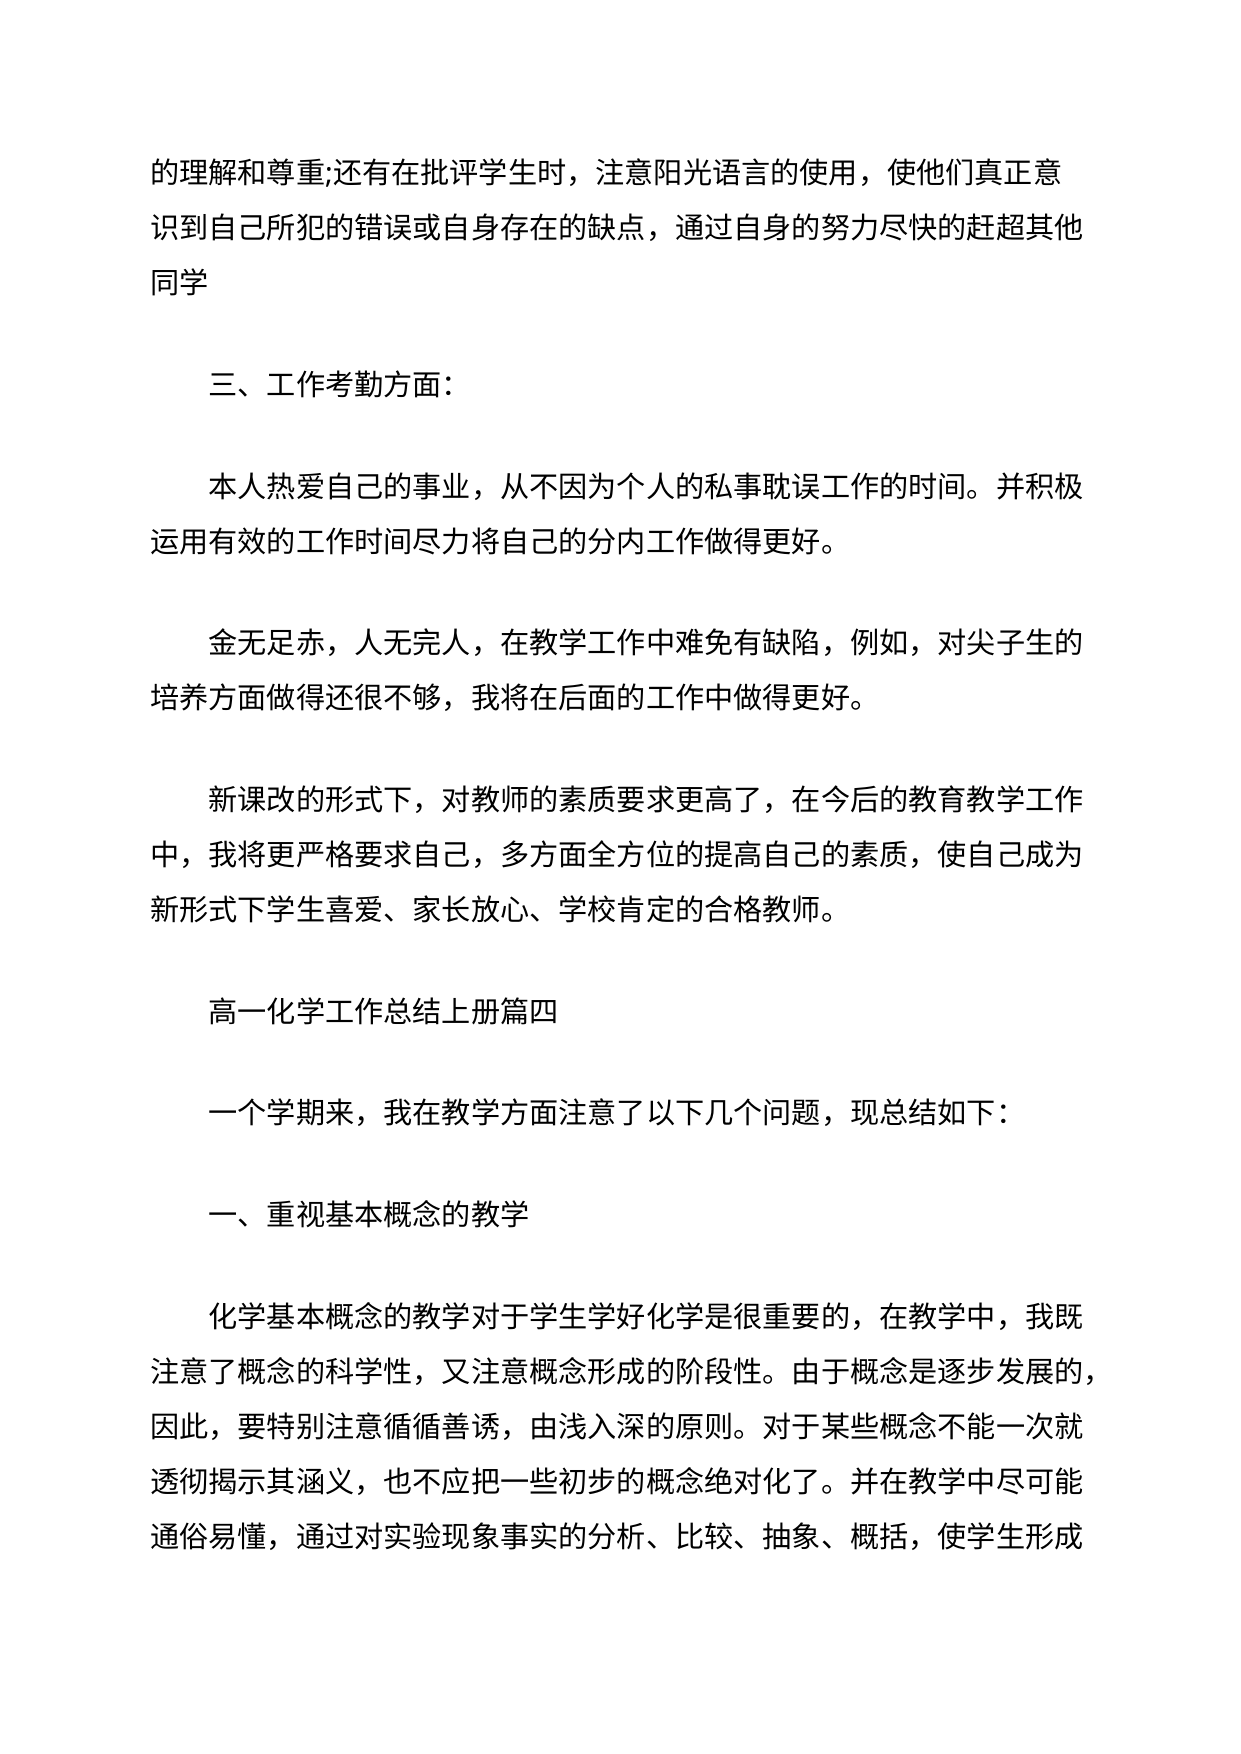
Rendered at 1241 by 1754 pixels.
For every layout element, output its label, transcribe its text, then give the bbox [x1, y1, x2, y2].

text 三、工作考勤方面： [150, 362, 1090, 404]
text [150, 150, 1090, 302]
text 一、重视基本概念的教学 [150, 1192, 1090, 1234]
text 新课改的形式下，对教师的素质要求更高了，在今后的教育教学工作中，我将更严格要求自己，多方面全方位的提高自己的素质，使自己成为新形式下学生喜爱、家长放心、学校肯定的合格教师。 [150, 777, 1090, 929]
text 高一化学工作总结上册篇四 [150, 988, 1090, 1031]
text 金无足赤，人无完人，在教学工作中难免有缺陷，例如，对尖子生的培养方面做得还很不够，我将在后面的工作中做得更好。 [150, 620, 1090, 717]
text 本人热爱自己的事业，从不因为个人的私事耽误工作的时间。并积极运用有效的工作时间尽力将自己的分内工作做得更好。 [150, 463, 1090, 561]
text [150, 1294, 1090, 1556]
text 一个学期来，我在教学方面注意了以下几个问题，现总结如下： [150, 1090, 1090, 1132]
